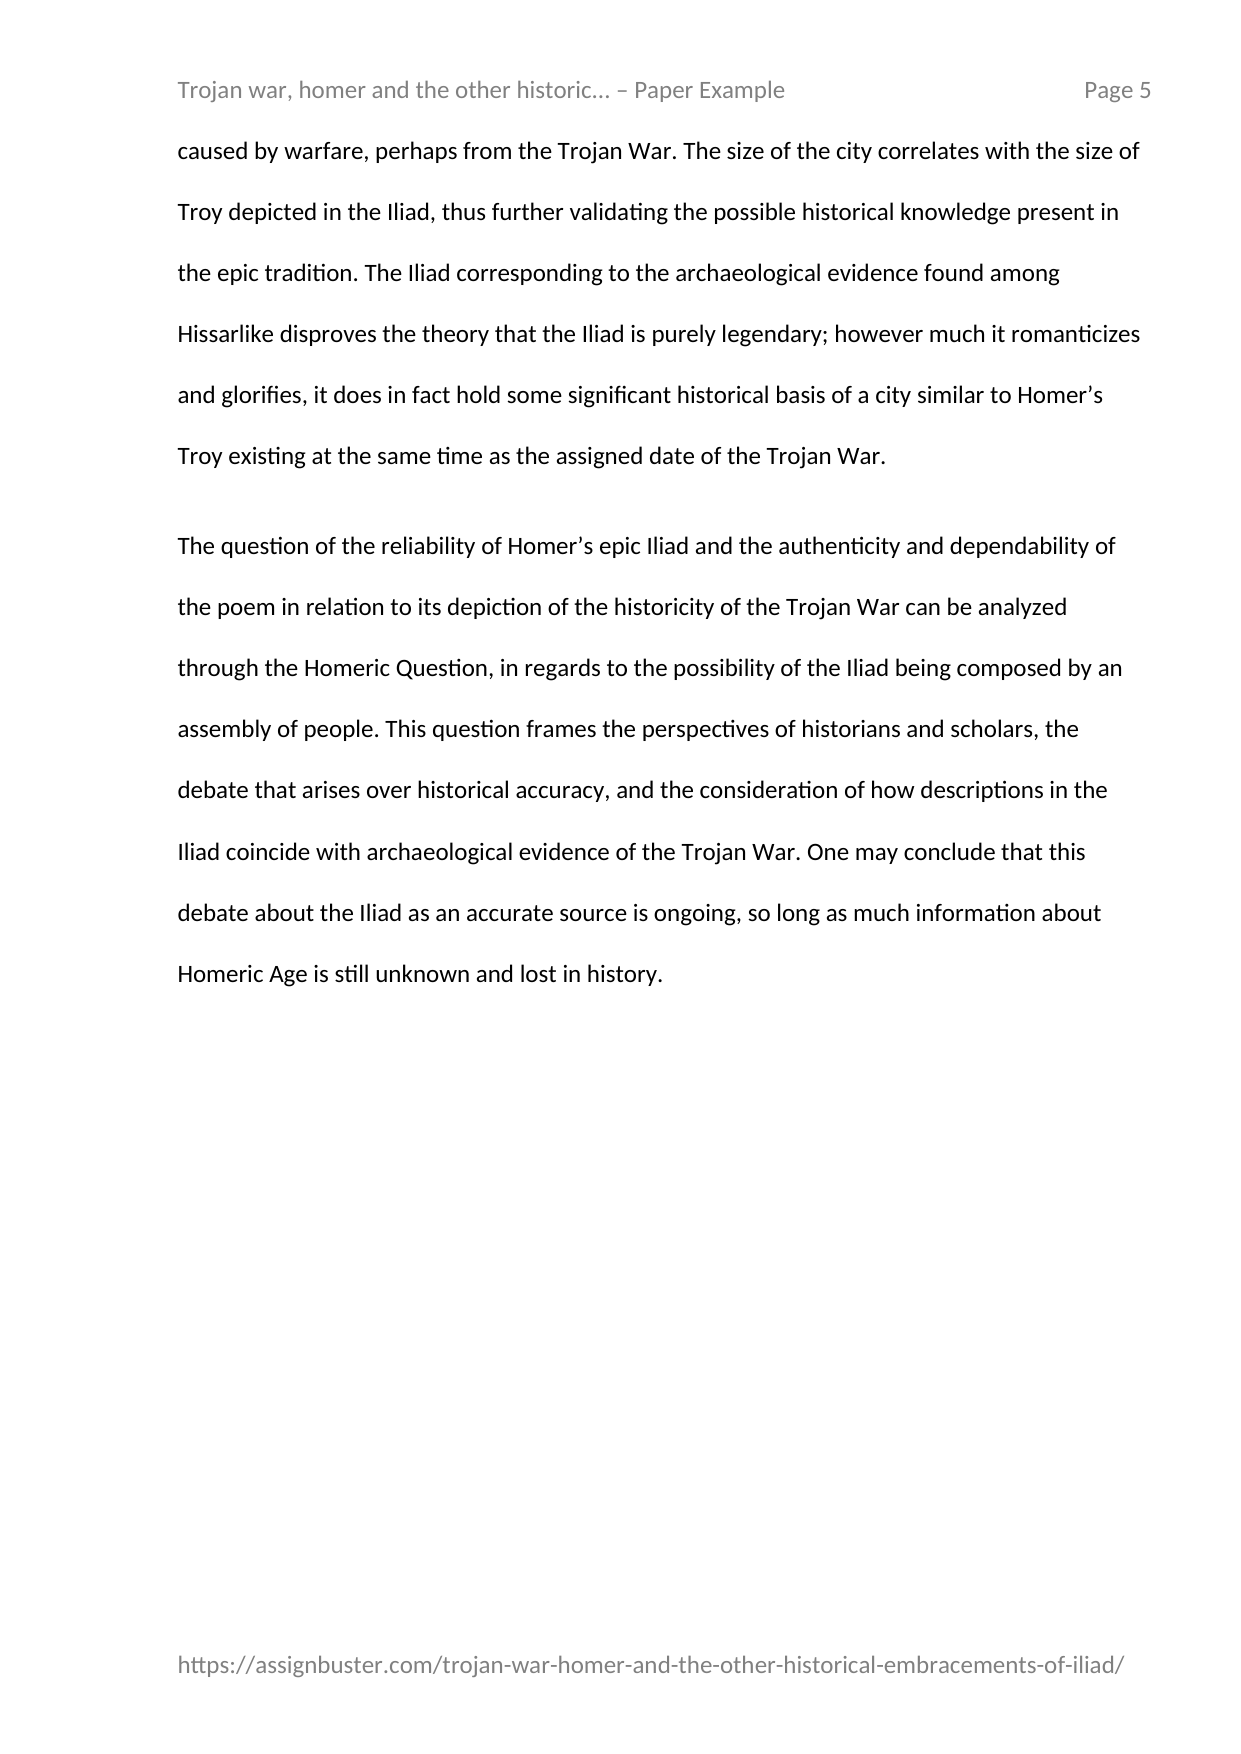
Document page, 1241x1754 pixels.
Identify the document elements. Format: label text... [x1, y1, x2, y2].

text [177, 135, 1152, 471]
text The question of the reliability of Homer’s epic Iliad and the authenticity and dependability of the poem in relation to its depiction of the historicity of the Trojan War can be analyzed through the Homeric Question, in regards to the possibility of the Iliad being composed by an assembly of people. This question frames the perspectives of historians and scholars, the debate that arises over historical accuracy, and the consideration of how descriptions in the Iliad coincide with archaeological evidence of the Trojan War. One may conclude that this debate about the Iliad as an accurate source is ongoing, so long as much information about Homeric Age is still unknown and lost in history. [177, 531, 1152, 988]
